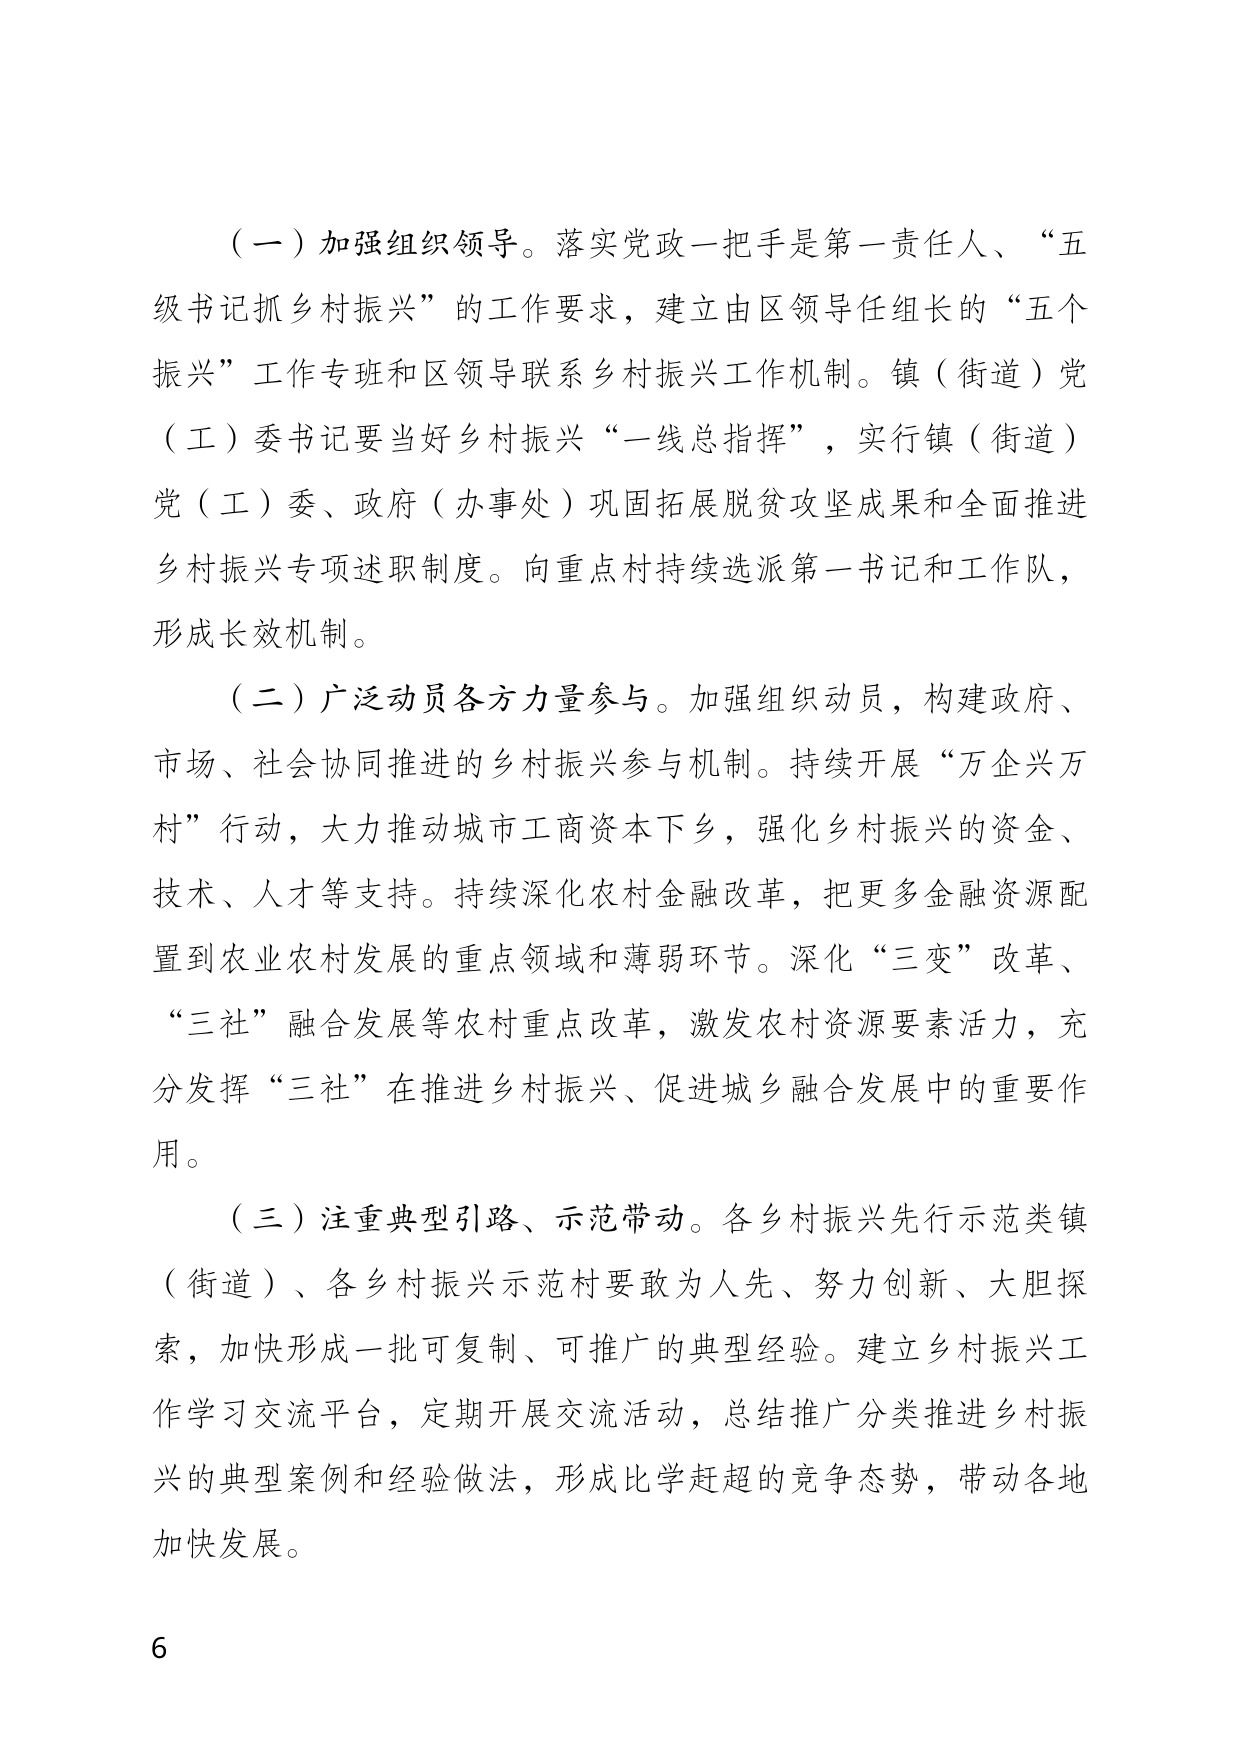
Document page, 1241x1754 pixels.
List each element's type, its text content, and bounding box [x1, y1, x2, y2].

text （三）注重典型引路、示范带动。各乡村振兴先行示范类镇（街道）、各乡村振兴示范村要敢为人先、努力创新、大胆探索，加快形成一批可复制、可推广的典型经验。建立乡村振兴工作学习交流平台，定期开展交流活动，总结推广分类推进乡村振兴的典型案例和经验做法，形成比学赶超的竞争态势，带动各地加快发展。 [151, 1187, 1089, 1577]
text （一）加强组织领导。落实党政一把手是第一责任人、“五级书记抓乡村振兴”的工作要求，建立由区领导任组长的“五个振兴”工作专班和区领导联系乡村振兴工作机制。镇（街道）党（工）委书记要当好乡村振兴“一线总指挥”，实行镇（街道）党（工）委、政府（办事处）巩固拓展脱贫攻坚成果和全面推进乡村振兴专项述职制度。向重点村持续选派第一书记和工作队，形成长效机制。 [151, 212, 1089, 667]
text （二）广泛动员各方力量参与。加强组织动员，构建政府、市场、社会协同推进的乡村振兴参与机制。持续开展“万企兴万村”行动，大力推动城市工商资本下乡，强化乡村振兴的资金、技术、人才等支持。持续深化农村金融改革，把更多金融资源配置到农业农村发展的重点领域和薄弱环节。深化“三变”改革、“三社”融合发展等农村重点改革，激发农村资源要素活力，充分发挥“三社”在推进乡村振兴、促进城乡融合发展中的重要作用。 [151, 667, 1089, 1187]
